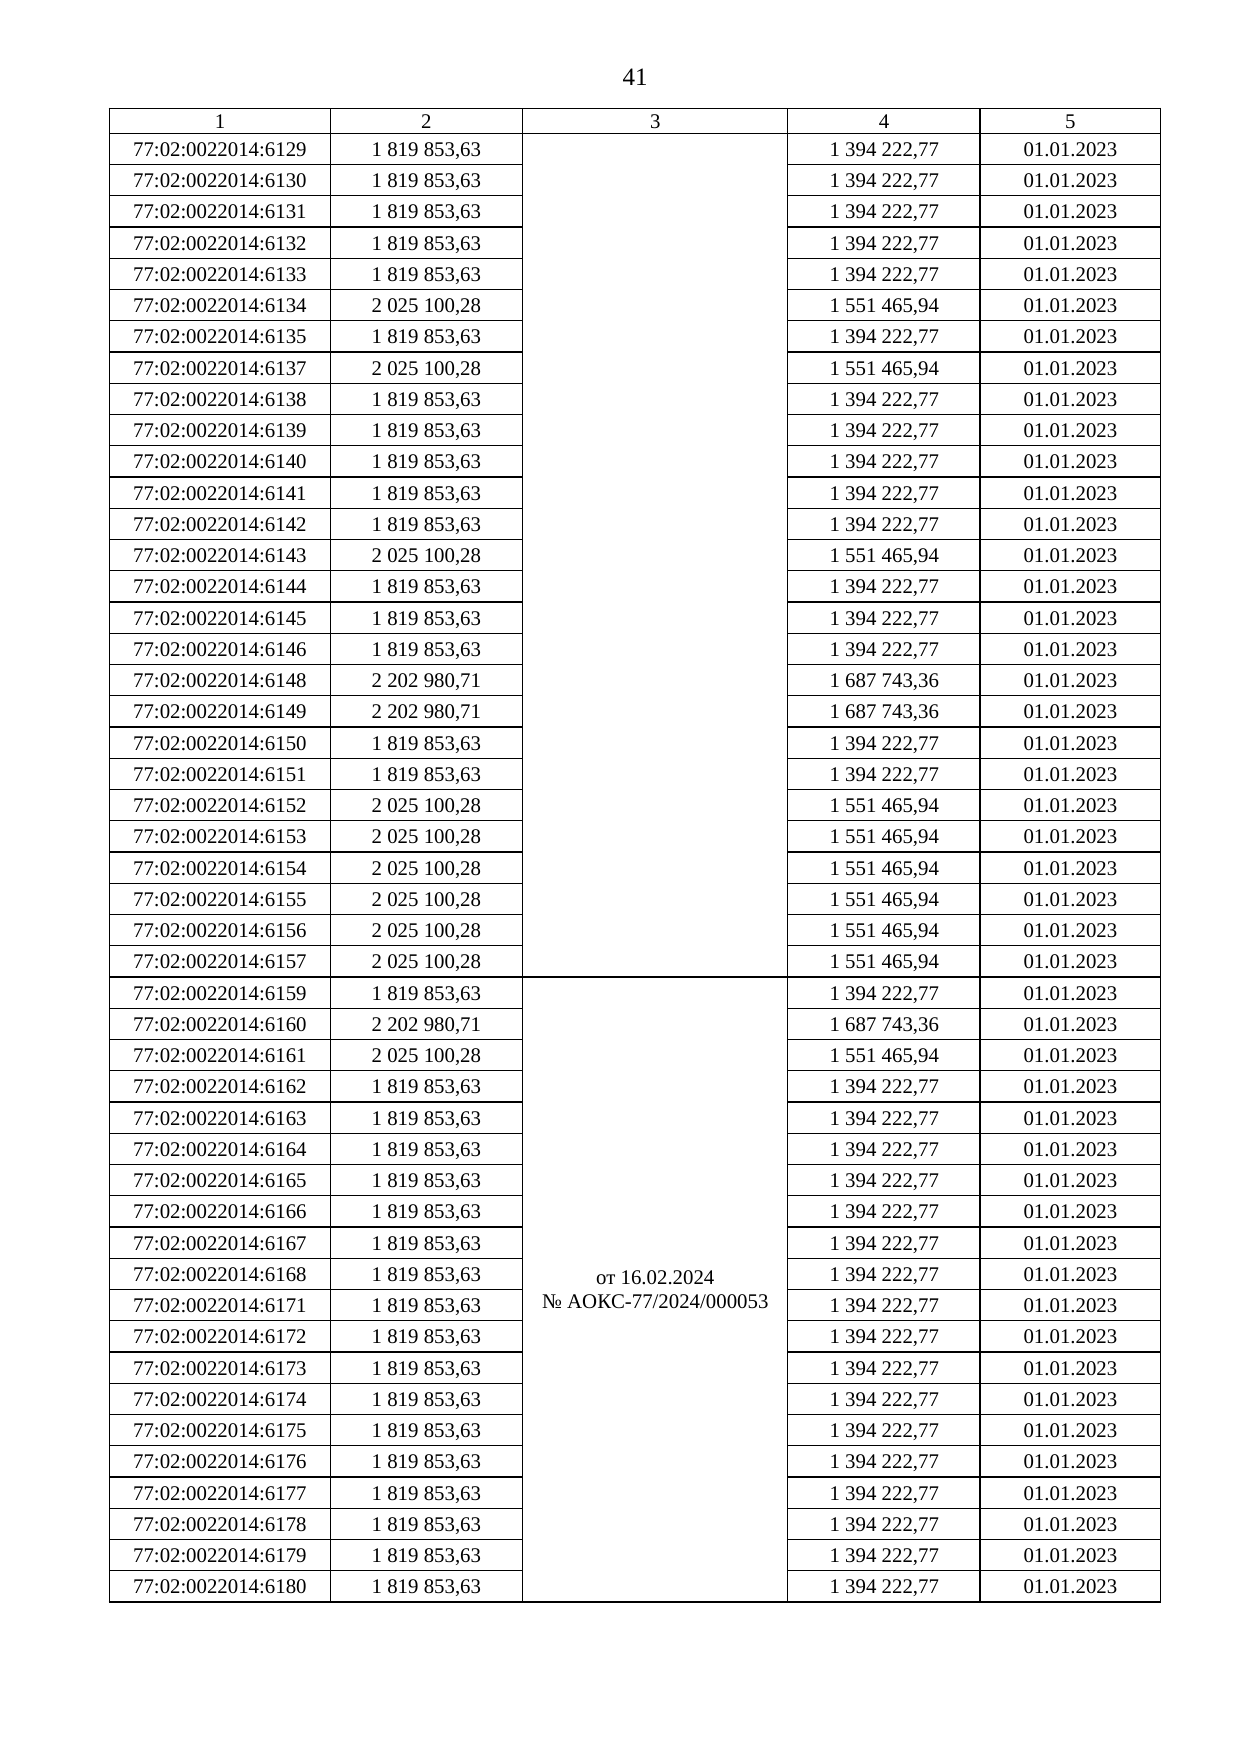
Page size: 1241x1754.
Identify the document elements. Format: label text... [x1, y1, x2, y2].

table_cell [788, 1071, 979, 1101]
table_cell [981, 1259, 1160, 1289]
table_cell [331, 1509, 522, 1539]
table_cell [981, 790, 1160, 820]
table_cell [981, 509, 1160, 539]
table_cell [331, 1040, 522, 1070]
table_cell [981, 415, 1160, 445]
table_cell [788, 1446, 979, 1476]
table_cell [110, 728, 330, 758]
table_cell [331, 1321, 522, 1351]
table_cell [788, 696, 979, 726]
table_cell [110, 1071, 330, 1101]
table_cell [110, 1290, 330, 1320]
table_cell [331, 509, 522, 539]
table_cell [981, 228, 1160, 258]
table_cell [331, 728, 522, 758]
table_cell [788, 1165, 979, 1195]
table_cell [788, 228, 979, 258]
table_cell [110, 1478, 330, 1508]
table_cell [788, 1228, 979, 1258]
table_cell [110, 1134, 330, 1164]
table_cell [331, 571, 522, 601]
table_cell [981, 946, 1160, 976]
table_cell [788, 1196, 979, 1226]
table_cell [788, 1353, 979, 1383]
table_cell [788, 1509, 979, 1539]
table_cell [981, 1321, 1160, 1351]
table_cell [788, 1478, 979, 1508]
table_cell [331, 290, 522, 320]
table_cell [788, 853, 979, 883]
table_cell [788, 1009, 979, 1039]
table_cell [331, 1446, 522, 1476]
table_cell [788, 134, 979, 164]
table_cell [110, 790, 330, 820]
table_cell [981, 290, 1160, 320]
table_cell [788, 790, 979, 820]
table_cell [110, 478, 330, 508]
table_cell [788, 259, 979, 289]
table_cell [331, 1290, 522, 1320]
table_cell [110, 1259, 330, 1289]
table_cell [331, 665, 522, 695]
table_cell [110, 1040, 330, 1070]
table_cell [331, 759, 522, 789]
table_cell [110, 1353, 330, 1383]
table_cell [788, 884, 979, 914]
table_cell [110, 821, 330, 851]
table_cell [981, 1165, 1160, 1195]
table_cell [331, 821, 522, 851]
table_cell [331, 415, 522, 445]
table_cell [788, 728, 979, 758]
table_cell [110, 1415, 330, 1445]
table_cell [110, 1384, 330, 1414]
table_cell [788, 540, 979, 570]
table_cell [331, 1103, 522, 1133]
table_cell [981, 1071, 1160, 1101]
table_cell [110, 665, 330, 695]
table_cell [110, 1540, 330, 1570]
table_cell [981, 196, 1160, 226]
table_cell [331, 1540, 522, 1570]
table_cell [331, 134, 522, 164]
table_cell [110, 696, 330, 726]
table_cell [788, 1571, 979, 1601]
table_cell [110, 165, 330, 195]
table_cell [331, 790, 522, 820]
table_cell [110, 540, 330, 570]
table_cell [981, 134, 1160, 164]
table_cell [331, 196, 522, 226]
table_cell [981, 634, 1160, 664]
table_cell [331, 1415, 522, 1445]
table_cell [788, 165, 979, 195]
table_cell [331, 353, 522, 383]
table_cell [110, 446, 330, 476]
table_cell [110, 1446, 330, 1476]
table_header 1 [110, 109, 330, 133]
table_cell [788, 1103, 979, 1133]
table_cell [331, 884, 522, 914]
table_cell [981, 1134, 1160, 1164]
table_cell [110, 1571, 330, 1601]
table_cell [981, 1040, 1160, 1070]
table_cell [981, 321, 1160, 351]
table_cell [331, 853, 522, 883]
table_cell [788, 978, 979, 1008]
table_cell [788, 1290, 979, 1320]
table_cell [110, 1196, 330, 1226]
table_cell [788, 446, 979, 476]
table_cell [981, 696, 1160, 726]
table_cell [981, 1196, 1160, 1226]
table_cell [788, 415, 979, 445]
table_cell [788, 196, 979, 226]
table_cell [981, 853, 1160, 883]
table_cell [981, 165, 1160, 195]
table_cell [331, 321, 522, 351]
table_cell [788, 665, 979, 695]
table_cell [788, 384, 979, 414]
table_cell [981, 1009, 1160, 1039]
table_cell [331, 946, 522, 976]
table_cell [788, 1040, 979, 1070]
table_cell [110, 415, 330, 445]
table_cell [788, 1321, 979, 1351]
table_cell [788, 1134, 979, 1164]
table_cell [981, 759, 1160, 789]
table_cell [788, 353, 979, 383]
table_header 4 [788, 109, 979, 133]
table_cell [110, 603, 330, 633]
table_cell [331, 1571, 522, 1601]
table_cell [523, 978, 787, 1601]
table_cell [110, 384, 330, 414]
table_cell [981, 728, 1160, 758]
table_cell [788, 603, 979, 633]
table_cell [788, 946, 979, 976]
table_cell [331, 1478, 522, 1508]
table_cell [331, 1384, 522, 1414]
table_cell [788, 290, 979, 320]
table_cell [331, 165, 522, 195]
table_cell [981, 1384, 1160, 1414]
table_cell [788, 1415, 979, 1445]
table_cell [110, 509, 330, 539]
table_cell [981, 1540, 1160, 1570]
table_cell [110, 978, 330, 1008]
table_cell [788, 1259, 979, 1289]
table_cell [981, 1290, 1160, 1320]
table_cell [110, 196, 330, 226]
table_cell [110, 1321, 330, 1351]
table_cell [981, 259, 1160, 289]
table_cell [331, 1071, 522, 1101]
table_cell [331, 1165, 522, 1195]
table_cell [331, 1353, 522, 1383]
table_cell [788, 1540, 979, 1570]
table_header 3 [523, 109, 787, 133]
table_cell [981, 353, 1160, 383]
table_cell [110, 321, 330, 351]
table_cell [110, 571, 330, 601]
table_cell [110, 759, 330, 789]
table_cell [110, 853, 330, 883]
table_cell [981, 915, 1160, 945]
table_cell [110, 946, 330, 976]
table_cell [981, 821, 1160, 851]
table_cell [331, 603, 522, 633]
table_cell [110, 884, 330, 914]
table_header 5 [981, 109, 1160, 133]
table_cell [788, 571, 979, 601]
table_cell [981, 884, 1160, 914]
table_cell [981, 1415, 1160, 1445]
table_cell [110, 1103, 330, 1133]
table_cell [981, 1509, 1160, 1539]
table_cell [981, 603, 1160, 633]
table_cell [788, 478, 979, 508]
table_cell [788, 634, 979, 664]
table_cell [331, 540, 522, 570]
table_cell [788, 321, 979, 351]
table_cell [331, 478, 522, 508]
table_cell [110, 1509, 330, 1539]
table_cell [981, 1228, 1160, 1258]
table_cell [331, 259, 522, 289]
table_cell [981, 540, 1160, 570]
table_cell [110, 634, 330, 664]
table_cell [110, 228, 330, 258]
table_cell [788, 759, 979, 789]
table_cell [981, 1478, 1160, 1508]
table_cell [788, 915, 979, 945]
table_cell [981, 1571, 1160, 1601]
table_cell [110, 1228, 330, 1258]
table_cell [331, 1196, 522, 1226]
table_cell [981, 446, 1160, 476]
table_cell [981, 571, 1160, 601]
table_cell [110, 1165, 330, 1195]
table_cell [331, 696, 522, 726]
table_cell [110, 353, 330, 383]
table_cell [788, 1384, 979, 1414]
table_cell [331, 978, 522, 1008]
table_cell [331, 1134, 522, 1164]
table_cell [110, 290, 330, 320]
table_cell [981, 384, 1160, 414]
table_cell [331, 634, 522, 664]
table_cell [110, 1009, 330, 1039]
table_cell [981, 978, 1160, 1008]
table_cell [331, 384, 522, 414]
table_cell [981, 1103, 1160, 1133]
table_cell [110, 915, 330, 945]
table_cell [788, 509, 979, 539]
table_header 2 [331, 109, 522, 133]
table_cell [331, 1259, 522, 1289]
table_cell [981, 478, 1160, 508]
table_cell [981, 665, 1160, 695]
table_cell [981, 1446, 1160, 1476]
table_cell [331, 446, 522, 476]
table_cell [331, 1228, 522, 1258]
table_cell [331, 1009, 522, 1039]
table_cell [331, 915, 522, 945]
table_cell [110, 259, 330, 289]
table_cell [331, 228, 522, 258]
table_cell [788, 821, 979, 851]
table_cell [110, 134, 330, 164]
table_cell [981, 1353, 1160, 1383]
